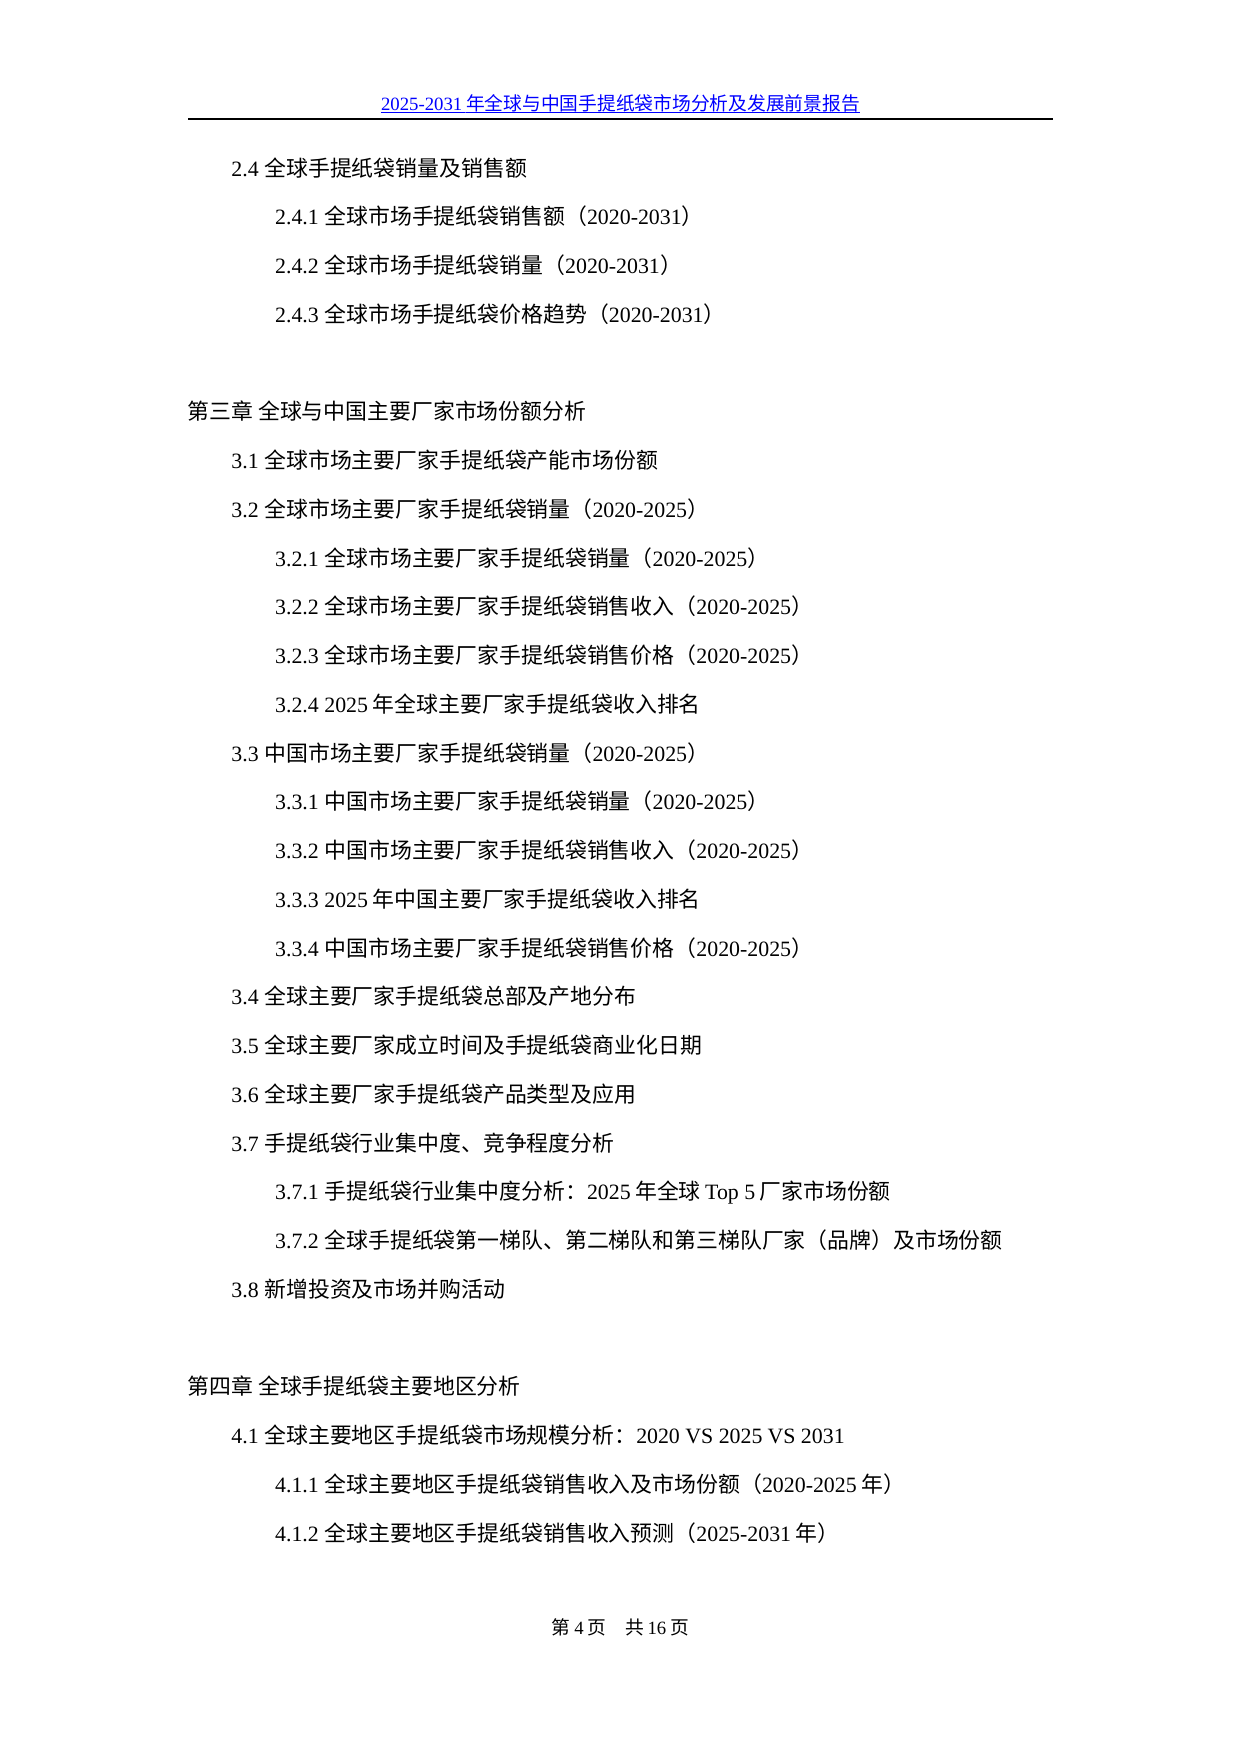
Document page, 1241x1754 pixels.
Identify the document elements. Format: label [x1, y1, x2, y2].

text [187, 150, 1053, 1548]
